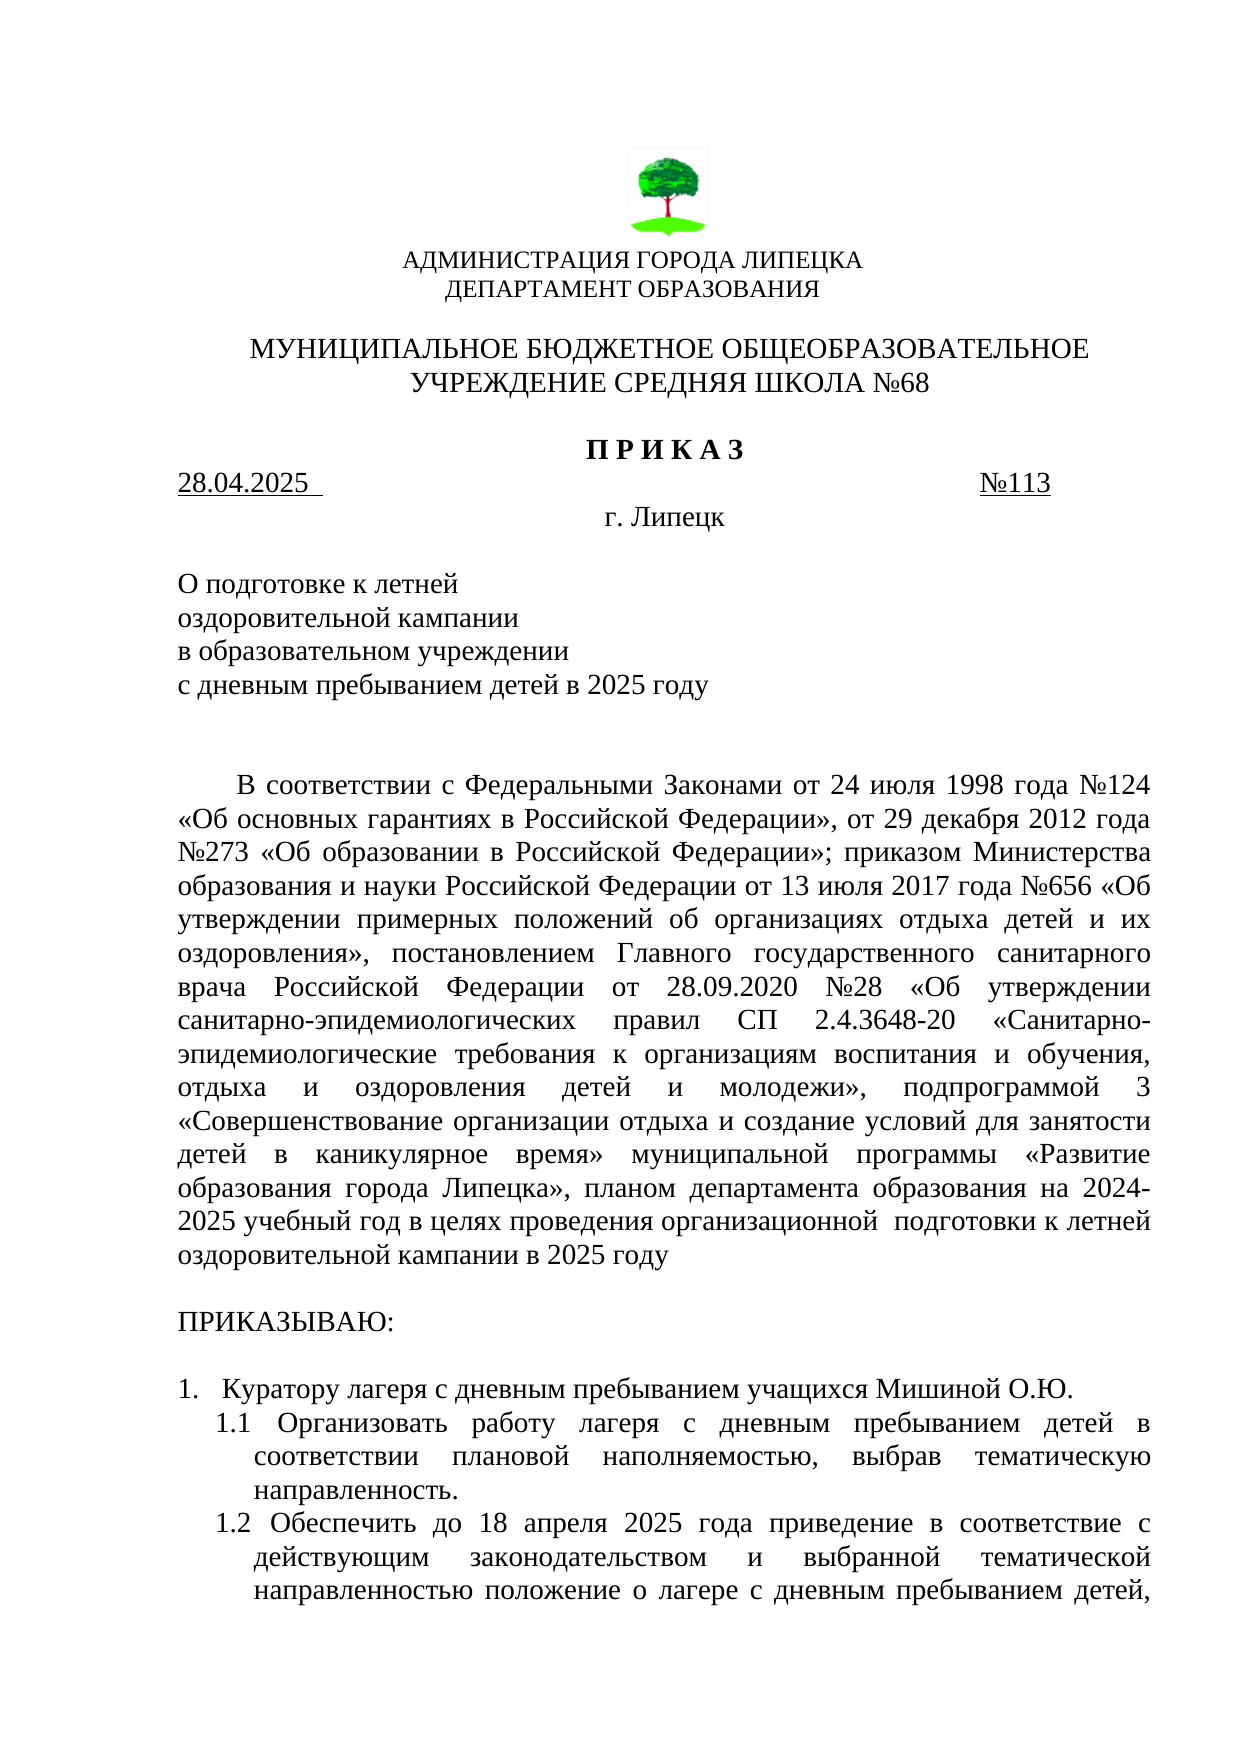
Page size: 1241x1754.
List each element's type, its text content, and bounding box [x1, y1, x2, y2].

text ДЕПАРТАМЕНТ ОБРАЗОВАНИЯ [103, 274, 1162, 303]
list Организовать работу лагеря с дневным пребыванием детей в соответствии плановой наполняемостью, выбрав тематическую направленность. [215, 1405, 1152, 1505]
text В соответствии с Федеральными Законами от 24 июля 1998 года №124 «Об основных гарантиях в Российской Федерации», от 29 декабря 2012 года №273 «Об образовании в Российской Федерации»; приказом Министерства образования и науки Российской Федерации от 13 июля 2017 года №656 «Об утверждении примерных положений об организациях отдыха детей и их оздоровления», постановлением Главного государственного санитарного врача Российской Федерации от 28.09.2020 №28 «Об утверждении санитарно-эпидемиологических правил СП 2.4.3648-20 «Санитарно-эпидемиологические требования к организациям воспитания и обучения, отдыха и оздоровления детей и молодежи», подпрограммой 3 «Совершенствование организации отдыха и создание условий для занятости детей в каникулярное время» муниципальной программы «Развитие образования города Липецка», планом департамента образования на 2024-2025 учебный год в целях проведения организационной подготовки к летней оздоровительной кампании в 2025 году [177, 767, 1152, 1271]
text П Р И К А З [177, 432, 1152, 466]
text АДМИНИСТРАЦИЯ ГОРОДА ЛИПЕЦКА [103, 245, 1162, 274]
text МУНИЦИПАЛЬНОЕ БЮДЖЕТНОЕ ОБЩЕОБРАЗОВАТЕЛЬНОЕ УЧРЕЖДЕНИЕ СРЕДНЯЯ ШКОЛА №68 [177, 331, 1162, 398]
text 28.04.2025 №113 [177, 466, 1152, 499]
text с дневным пребыванием детей в 2025 году [177, 667, 1152, 700]
text в образовательном учреждении [177, 633, 1152, 667]
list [215, 1505, 1152, 1606]
text г. Липецк [177, 499, 1152, 533]
text ПРИКАЗЫВАЮ: [177, 1304, 1152, 1338]
text О подготовке к летней [177, 566, 1152, 600]
text оздоровительной кампании [177, 600, 1152, 633]
list Куратору лагеря с дневным пребыванием учащихся Мишиной О.Ю. [177, 1371, 1152, 1405]
